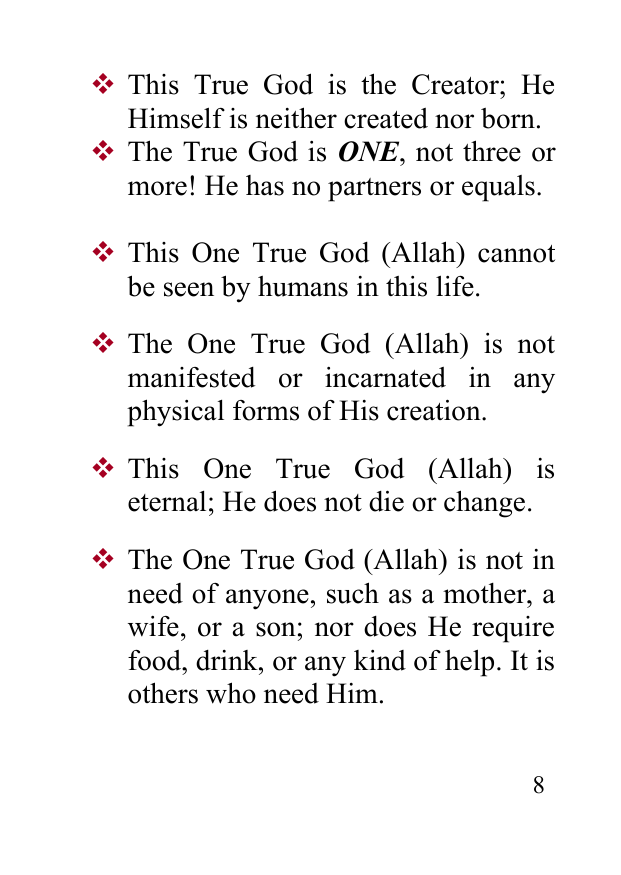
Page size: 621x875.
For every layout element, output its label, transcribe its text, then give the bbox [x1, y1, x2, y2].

list The One True God (Allah) is not manifested or incarnated in any physical forms of His creation. [90, 326, 556, 427]
list This True God is the Creator; He Himself is neither created nor born. [90, 67, 556, 134]
list The True God is ONE, not three or more! He has no partners or equals. [90, 134, 556, 202]
list The One True God (Allah) is not in need of anyone, such as a mother, a wife, or a son; nor does He require food, drink, or any kind of help. It is others who need Him. [90, 542, 556, 710]
list This One True God (Allah) cannot be seen by humans in this life. [90, 235, 556, 302]
list This One True God (Allah) is eternal; He does not die or change. [90, 451, 556, 518]
